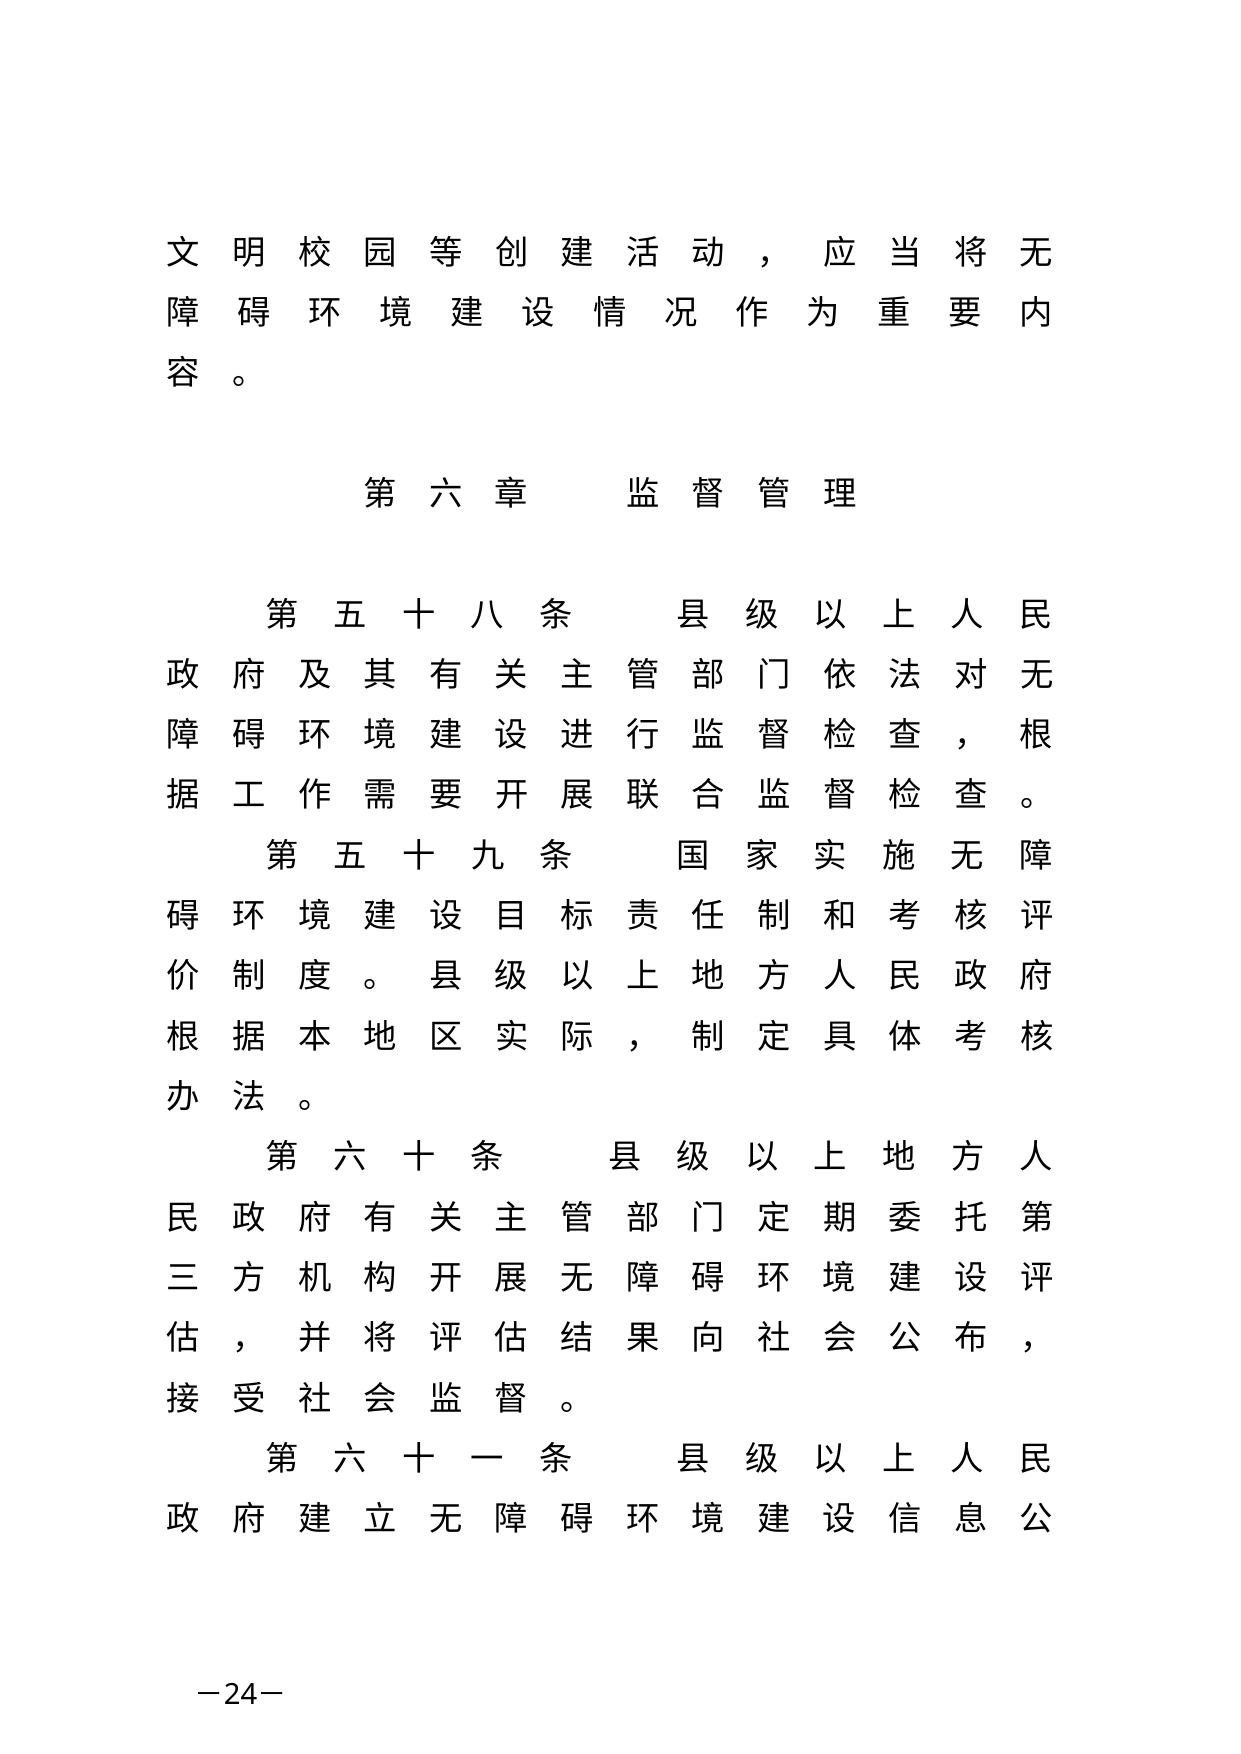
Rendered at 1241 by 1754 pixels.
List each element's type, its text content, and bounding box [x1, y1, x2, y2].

text 第六十条 县级以上地方人民政府有关主管部门定期委托第三方机构开展无障碍环境建设评估，并将评估结果向社会公布，接受社会监督。 [167, 1124, 1085, 1426]
text 第五十八条 县级以上人民政府及其有关主管部门依法对无障碍环境建设进行监督检查，根据工作需要开展联合监督检查。 [167, 581, 1085, 822]
text 第五十九条 国家实施无障碍环境建设目标责任制和考核评价制度。县级以上地方人民政府根据本地区实际，制定具体考核办法。 [167, 822, 1085, 1124]
text 第六章 监督管理 [167, 461, 1085, 521]
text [167, 1426, 1085, 1546]
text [167, 219, 1085, 400]
